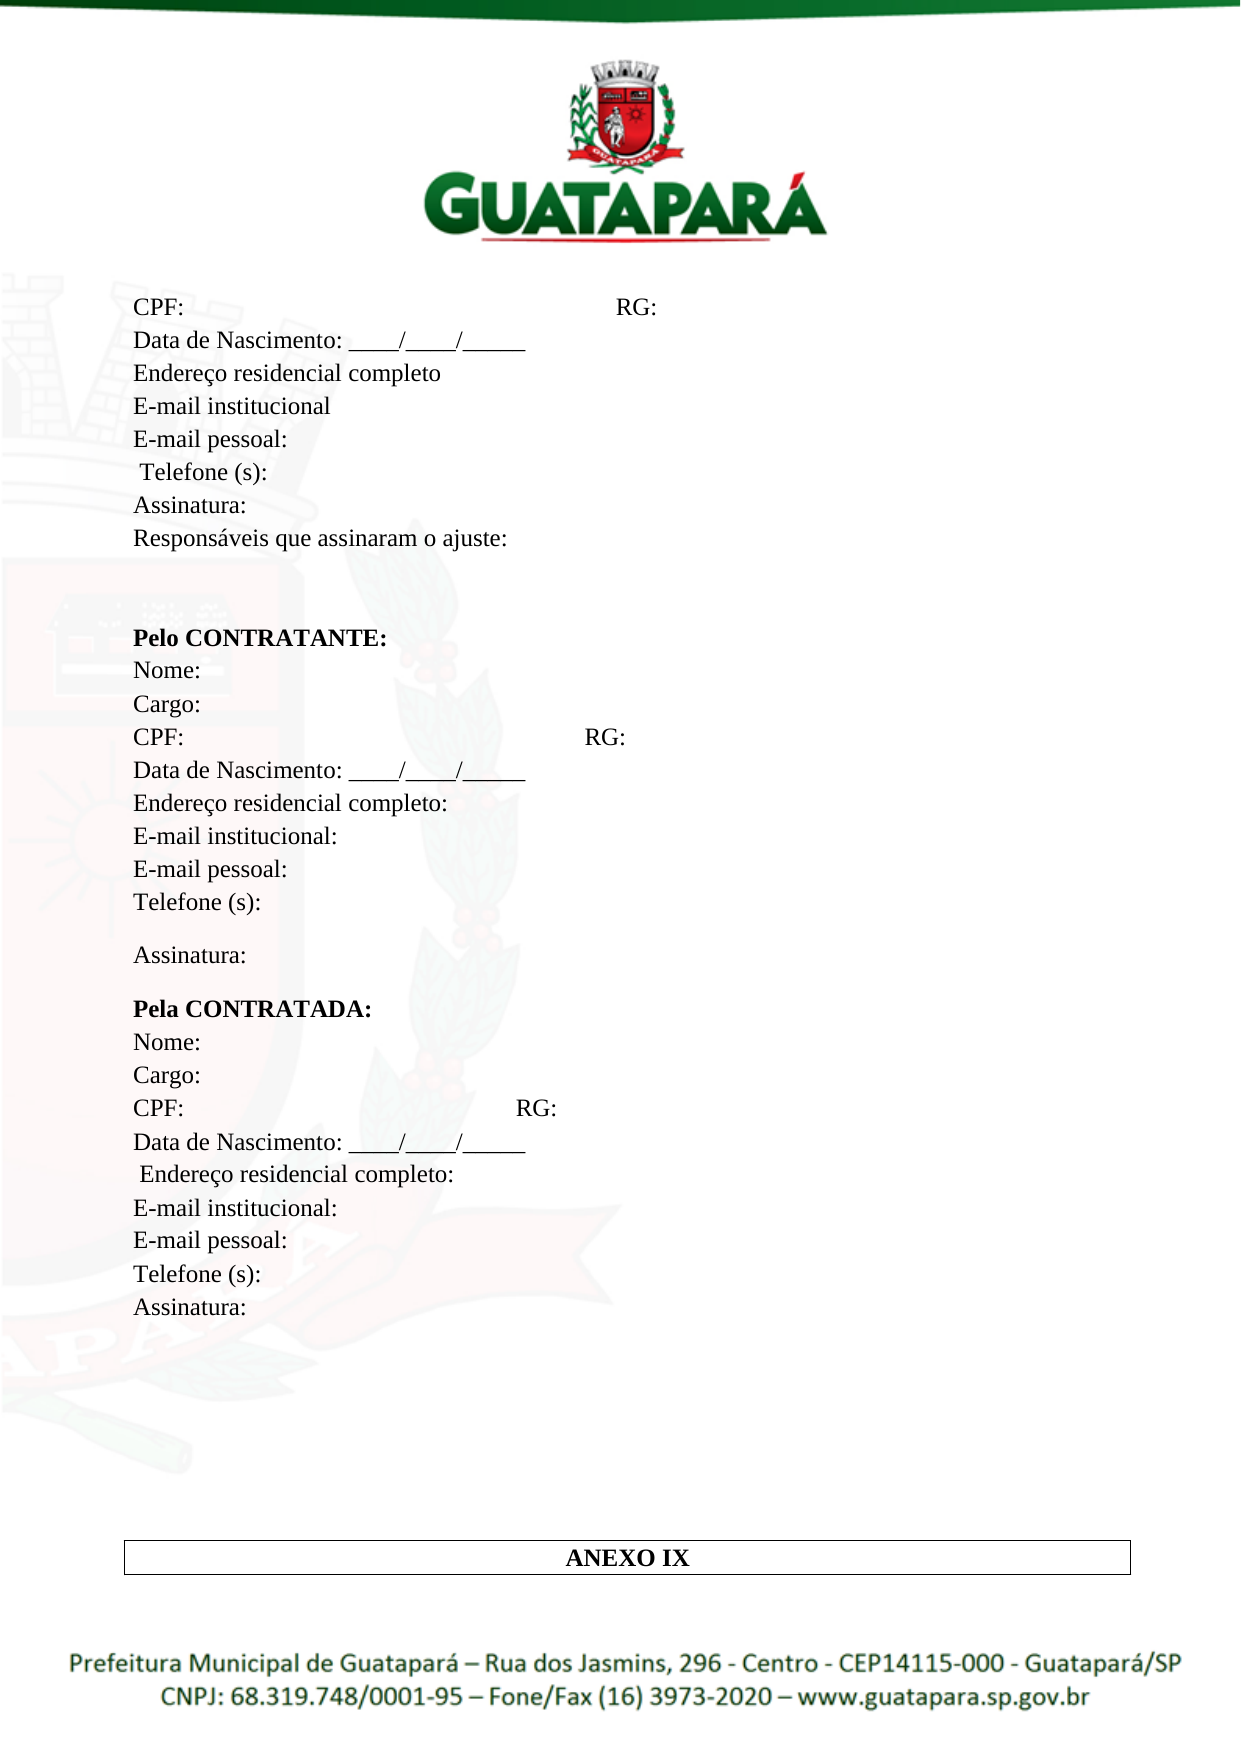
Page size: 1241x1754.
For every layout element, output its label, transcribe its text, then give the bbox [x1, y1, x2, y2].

text ANEXO IX [125, 1541, 1130, 1574]
text Telefone (s): [133, 887, 1122, 916]
text Nome: [133, 1027, 1122, 1056]
text CPF: RG: [133, 1093, 1122, 1122]
text Assinatura: [133, 1292, 1122, 1320]
text Data de Nascimento: ____/____/_____ [133, 325, 1122, 354]
text Assinatura: [133, 941, 1122, 969]
text Pela CONTRATADA: [133, 994, 1122, 1023]
text Assinatura: [133, 491, 1122, 519]
text Pelo CONTRATANTE: [133, 623, 1122, 651]
text E-mail institucional: [133, 1193, 1122, 1221]
text Endereço residencial completo [133, 358, 1122, 387]
text E-mail institucional: [133, 821, 1122, 849]
text Data de Nascimento: ____/____/_____ [133, 1127, 1122, 1155]
text Responsáveis que assinaram o ajuste: [133, 523, 1122, 552]
text Data de Nascimento: ____/____/_____ [133, 755, 1122, 783]
text Cargo: [133, 1061, 1122, 1089]
picture [0, 0, 1241, 1752]
text E-mail pessoal: [133, 424, 1122, 453]
text Cargo: [133, 689, 1122, 717]
text E-mail pessoal: [133, 1226, 1122, 1254]
text E-mail pessoal: [133, 854, 1122, 882]
text Telefone (s): [133, 1259, 1122, 1287]
text Endereço residencial completo: [133, 788, 1122, 816]
text CPF: RG: [133, 292, 1122, 321]
text Endereço residencial completo: [133, 1159, 1122, 1188]
text Nome: [133, 656, 1122, 684]
text Telefone (s): [133, 457, 1122, 486]
text CPF: RG: [133, 722, 1122, 750]
text E-mail institucional [133, 391, 1122, 420]
